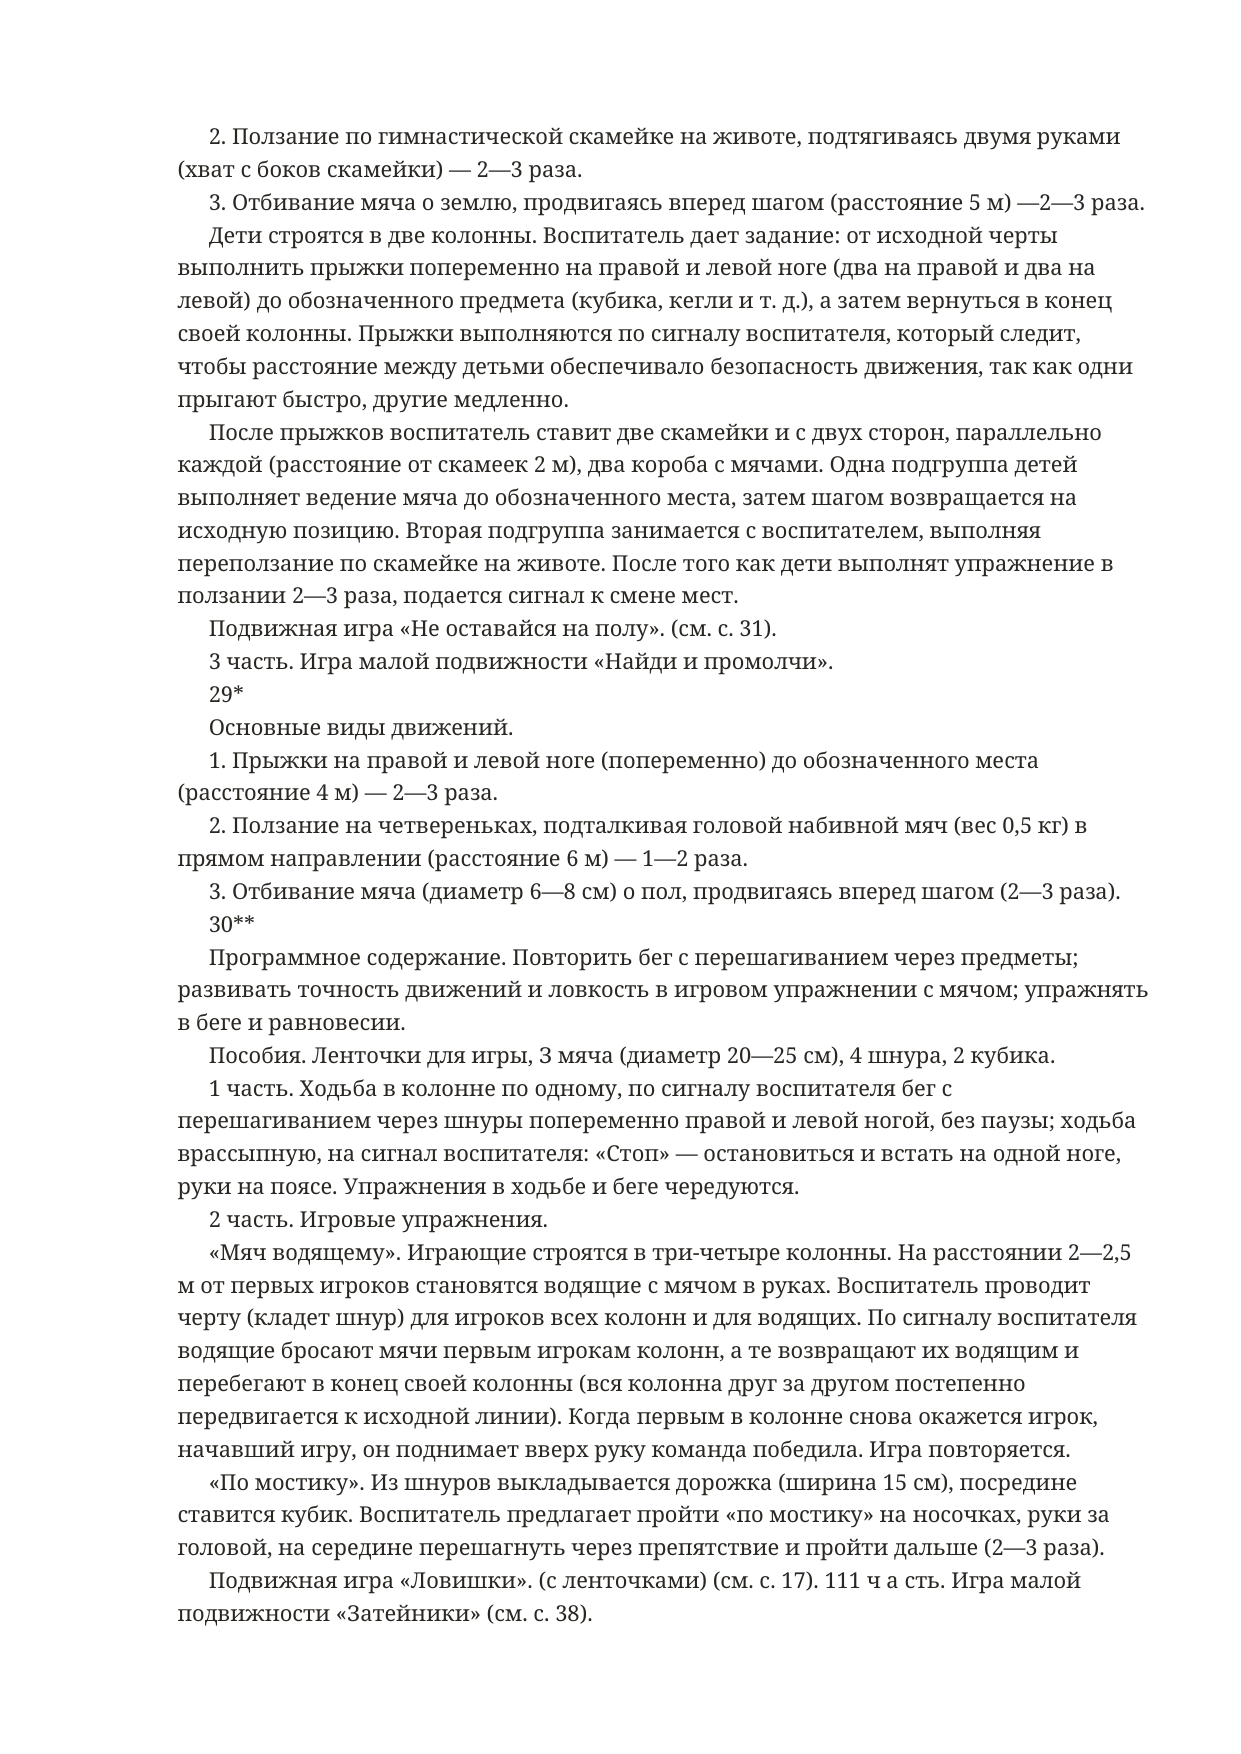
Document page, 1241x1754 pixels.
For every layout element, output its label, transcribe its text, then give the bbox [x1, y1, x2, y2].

text 30** [177, 906, 1152, 938]
text «Мяч водящему». Играющие строятся в три-четыре колонны. На расстоянии 2—2,5 м от первых игроков становятся водящие с мячом в руках. Воспитатель проводит черту (кладет шнур) для игроков всех колонн и для водящих. По сигналу воспитателя водящие бросают мячи первым игрокам колонн, а те возвращают их водящим и перебегают в конец своей колонны (вся колонна друг за другом постепенно передвигается к исходной линии). Когда первым в колонне снова окажется игрок, начавший игру, он поднимает вверх руку команда победила. Игра повторяется. [177, 1234, 1152, 1463]
text Пособия. Ленточки для игры, З мяча (диаметр 20—25 см), 4 шнура, 2 кубика. [177, 1037, 1152, 1070]
text 29* [177, 676, 1152, 709]
text 1. Прыжки на правой и левой ноге (попеременно) до обозначенного места (расстояние 4 м) — 2—3 раза. [177, 742, 1152, 807]
text 2. Ползание на четвереньках, подталкивая головой набивной мяч (вес 0,5 кг) в прямом направлении (расстояние 6 м) — 1—2 раза. [177, 807, 1152, 873]
text 3 часть. Игра малой подвижности «Найди и промолчи». [177, 643, 1152, 676]
text 2 часть. Игровые упражнения. [177, 1201, 1152, 1234]
text 3. Отбивание мяча (диаметр 6—8 см) о пол, продвигаясь вперед шагом (2—3 раза). [177, 873, 1152, 906]
text 2. Ползание по гимнастической скамейке на животе, подтягиваясь двумя руками (хват с боков скамейки) — 2—3 раза. [177, 118, 1152, 184]
text Подвижная игра «Не оставайся на полу». (см. с. 31). [177, 610, 1152, 643]
text Дети строятся в две колонны. Воспитатель дает задание: от исходной черты выполнить прыжки попеременно на правой и левой ноге (два на правой и два на левой) до обозначенного предмета (кубика, кегли и т. д.), а затем вернуться в конец своей колонны. Прыжки выполняются по сигналу воспитателя, который следит, чтобы расстояние между детьми обеспечивало безопасность движения, так как одни прыгают быстро, другие медленно. [177, 217, 1152, 413]
text Программное содержание. Повторить бег с перешагиванием через предметы; развивать точность движений и ловкость в игровом упражнении с мячом; упражнять в беге и равновесии. [177, 938, 1152, 1037]
text Подвижная игра «Ловишки». (с ленточками) (см. с. 17). 111 ч а сть. Игра малой подвижности «Затейники» (см. с. 38). [177, 1562, 1152, 1627]
text После прыжков воспитатель ставит две скамейки и с двух сторон, параллельно каждой (расстояние от скамеек 2 м), два короба с мячами. Одна подгруппа детей выполняет ведение мяча до обозначенного места, затем шагом возвращается на исходную позицию. Вторая подгруппа занимается с воспитателем, выполняя переползание по скамейке на животе. После того как дети выполнят упражнение в ползании 2—3 раза, подается сигнал к смене мест. [177, 413, 1152, 610]
text 3. Отбивание мяча о землю, продвигаясь вперед шагом (расстояние 5 м) —2—3 раза. [177, 184, 1152, 217]
text Основные виды движений. [177, 709, 1152, 742]
text «По мостику». Из шнуров выкладывается дорожка (ширина 15 см), посредине ставится кубик. Воспитатель предлагает пройти «по мостику» на носочках, руки за головой, на середине перешагнуть через препятствие и пройти дальше (2—3 раза). [177, 1463, 1152, 1562]
text 1 часть. Ходьба в колонне по одному, по сигналу воспитателя бег с перешагиванием через шнуры попеременно правой и левой ногой, без паузы; ходьба врассыпную, на сигнал воспитателя: «Стоп» — остановиться и встать на одной ноге, руки на поясе. Упражнения в ходьбе и беге чередуются. [177, 1070, 1152, 1201]
